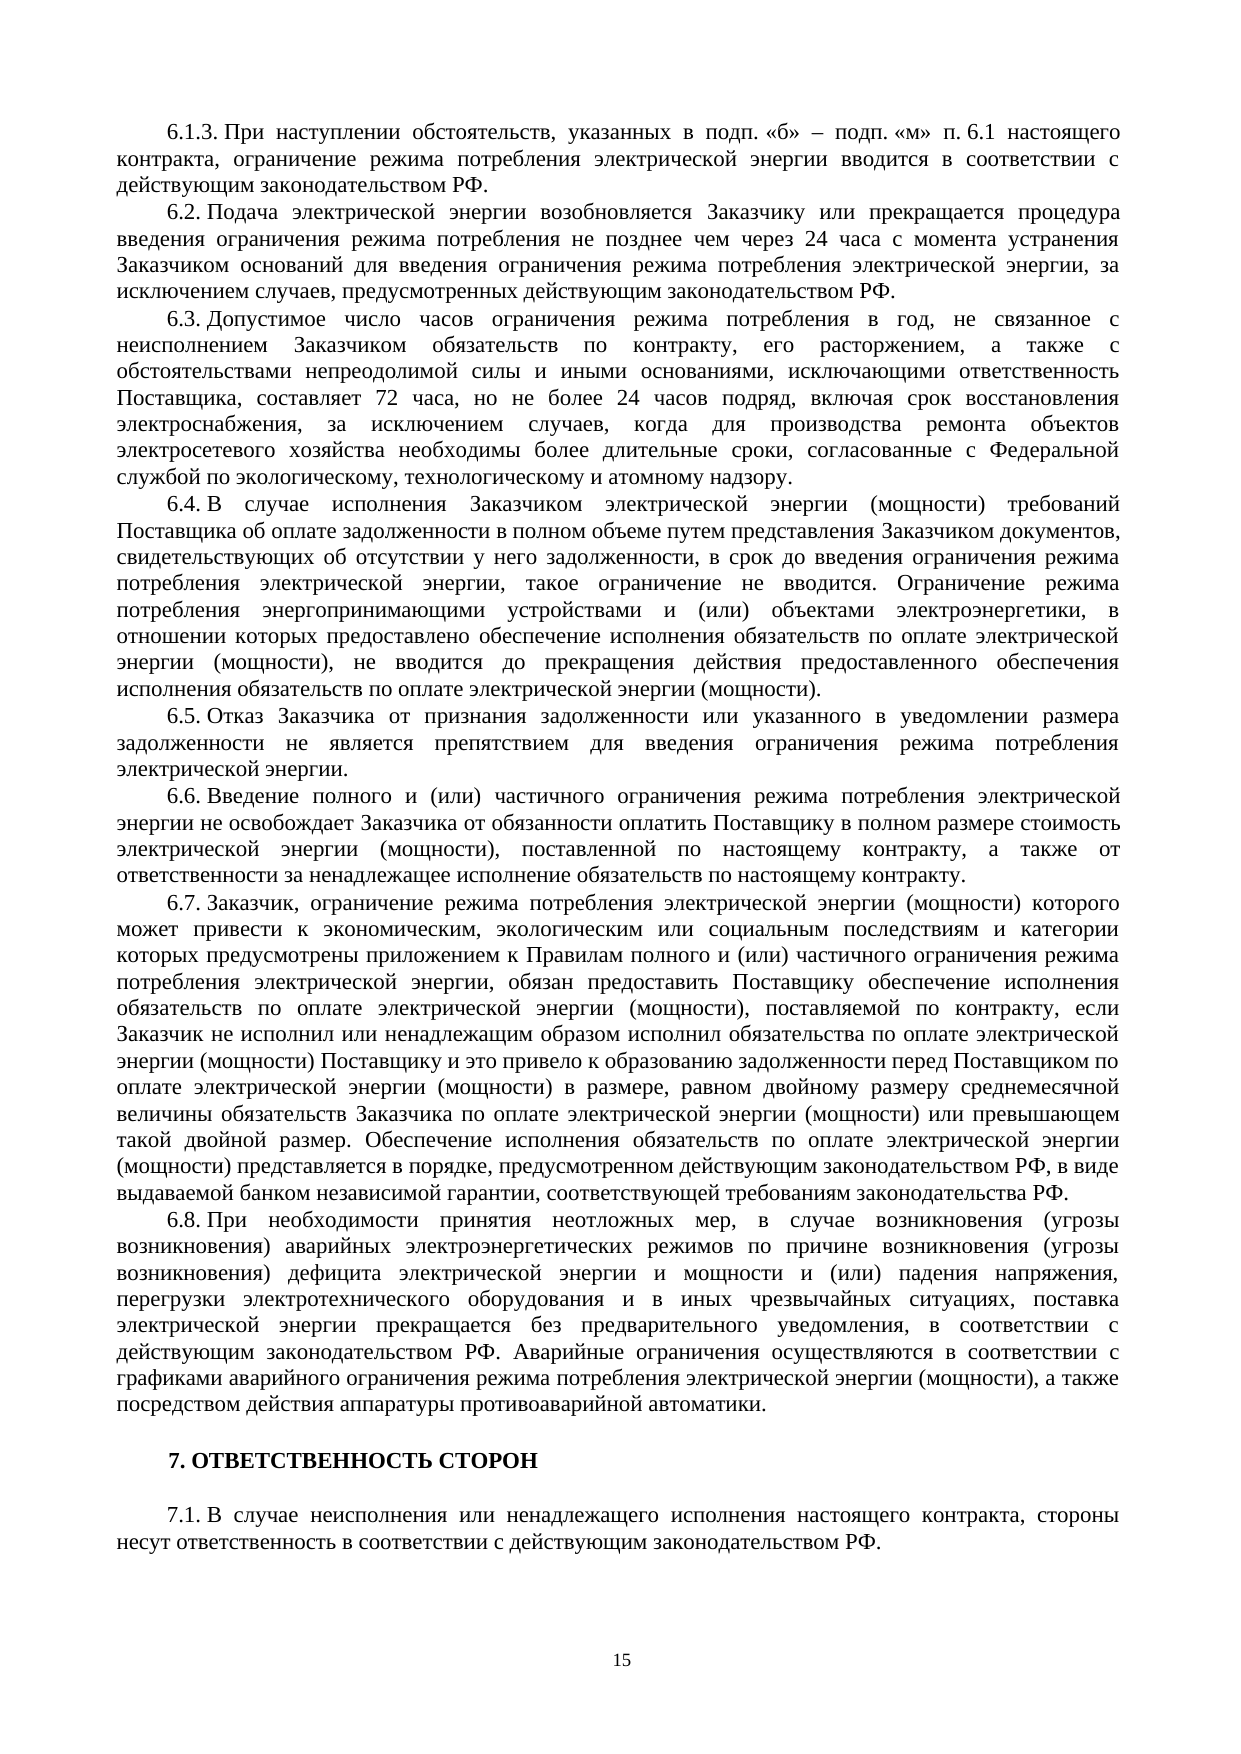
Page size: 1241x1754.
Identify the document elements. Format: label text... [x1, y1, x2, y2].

text 7.1. В случае неисполнения или ненадлежащего исполнения настоящего контракта, стороны несут ответственность в соответствии с действующим законодательством РФ. [116, 1502, 1121, 1554]
text 6.8. При необходимости принятия неотложных мер, в случае возникновения (угрозы возникновения) аварийных электроэнергетических режимов по причине возникновения (угрозы возникновения) дефицита электрической энергии и мощности и (или) падения напряжения, перегрузки электротехнического оборудования и в иных чрезвычайных ситуациях, поставка электрической энергии прекращается без предварительного уведомления, в соответствии с действующим законодательством РФ. Аварийные ограничения осуществляются в соответствии с графиками аварийного ограничения режима потребления электрической энергии (мощности), а также посредством действия аппаратуры противоаварийной автоматики. [116, 1206, 1121, 1417]
subtitle 7. ОТВЕТСТВЕННОСТЬ СТОРОН [118, 1447, 1122, 1473]
text 6.6. Введение полного и (или) частичного ограничения режима потребления электрической энергии не освобождает Заказчика от обязанности оплатить Поставщику в полном размере стоимость электрической энергии (мощности), поставленной по настоящему контракту, а также от ответственности за ненадлежащее исполнение обязательств по настоящему контракту. [116, 782, 1122, 888]
text 6.5. Отказ Заказчика от признания задолженности или указанного в уведомлении размера задолженности не является препятствием для введения ограничения режима потребления электрической энергии. [116, 702, 1121, 781]
text 6.4. В случае исполнения Заказчиком электрической энергии (мощности) требований Поставщика об оплате задолженности в полном объеме путем представления Заказчиком документов, свидетельствующих об отсутствии у него задолженности, в срок до введения ограничения режима потребления электрической энергии, такое ограничение не вводится. Ограничение режима потребления энергопринимающими устройствами и (или) объектами электроэнергетики, в отношении которых предоставлено обеспечение исполнения обязательств по оплате электрической энергии (мощности), не вводится до прекращения действия предоставленного обеспечения исполнения обязательств по оплате электрической энергии (мощности). [116, 490, 1121, 701]
text 6.7. Заказчик, ограничение режима потребления электрической энергии (мощности) которого может привести к экономическим, экологическим или социальным последствиям и категории которых предусмотрены приложением к Правилам полного и (или) частичного ограничения режима потребления электрической энергии, обязан предоставить Поставщику обеспечение исполнения обязательств по оплате электрической энергии (мощности), поставляемой по контракту, если Заказчик не исполнил или ненадлежащим образом исполнил обязательства по оплате электрической энергии (мощности) Поставщику и это привело к образованию задолженности перед Поставщиком по оплате электрической энергии (мощности) в размере, равном двойному размеру среднемесячной величины обязательств Заказчика по оплате электрической энергии (мощности) или превышающем такой двойной размер. Обеспечение исполнения обязательств по оплате электрической энергии (мощности) представляется в порядке, предусмотренном действующим законодательством РФ, в виде выдаваемой банком независимой гарантии, соответствующей требованиям законодательства РФ. [116, 889, 1121, 1205]
text 6.1.3. При наступлении обстоятельств, указанных в подп. «б» – подп. «м» п. 6.1 настоящего контракта, ограничение режима потребления электрической энергии вводится в соответствии с действующим законодательством РФ. [116, 118, 1121, 197]
text 6.2. Подача электрической энергии возобновляется Заказчику или прекращается процедура введения ограничения режима потребления не позднее чем через 24 часа с момента устранения Заказчиком оснований для введения ограничения режима потребления электрической энергии, за исключением случаев, предусмотренных действующим законодательством РФ. [116, 198, 1121, 304]
text 6.3. Допустимое число часов ограничения режима потребления в год, не связанное с неисполнением Заказчиком обязательств по контракту, его расторжением, а также с обстоятельствами непреодолимой силы и иными основаниями, исключающими ответственность Поставщика, составляет 72 часа, но не более 24 часов подряд, включая срок восстановления электроснабжения, за исключением случаев, когда для производства ремонта объектов электросетевого хозяйства необходимы более длительные сроки, согласованные с Федеральной службой по экологическому, технологическому и атомному надзору. [116, 305, 1121, 489]
